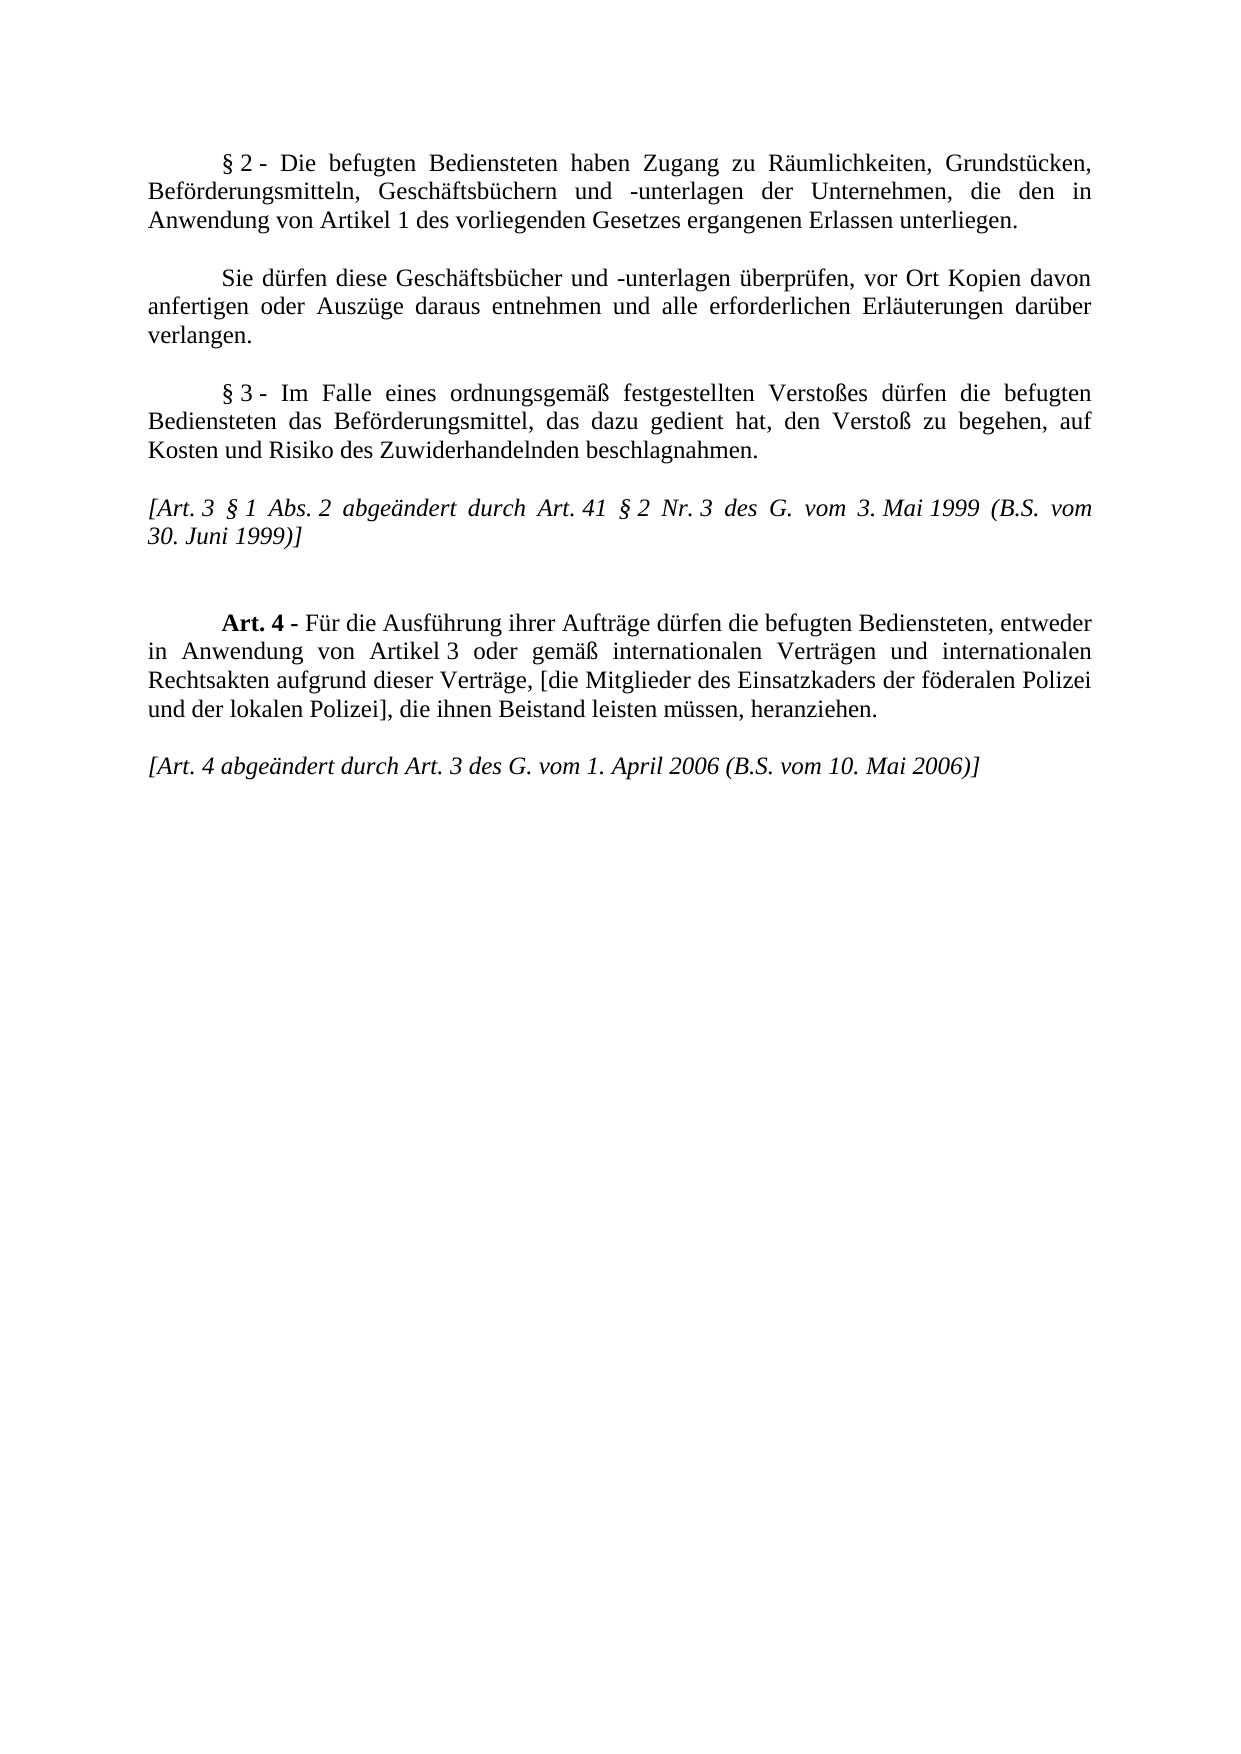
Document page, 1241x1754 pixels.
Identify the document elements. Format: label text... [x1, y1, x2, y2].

text Sie dürfen diese Geschäftsbücher und -unterlagen überprüfen, vor Ort Kopien davon anfertigen oder Auszüge daraus entnehmen und alle erforderlichen Erläuterungen darüber verlangen. [148, 263, 1092, 349]
text Art. 4 - Für die Ausführung ihrer Aufträge dürfen die befugten Bediensteten, entweder in Anwendung von Artikel 3 oder gemäß internationalen Verträgen und internationalen Rechtsakten aufgrund dieser Verträge, [die Mitglieder des Einsatzkaders der föderalen Polizei und der lokalen Polizei], die ihnen Beistand leisten müssen, heranziehen. [148, 608, 1092, 723]
text [Art. 3 § 1 Abs. 2 abgeändert durch Art. 41 § 2 Nr. 3 des G. vom 3. Mai 1999 (B.S. vom 30. Juni 1999)] [148, 493, 1092, 550]
text § 2 - Die befugten Bediensteten haben Zugang zu Räumlichkeiten, Grundstücken, Beförderungsmitteln, Geschäftsbüchern und -unterlagen der Unternehmen, die den in Anwendung von Artikel 1 des vorliegenden Gesetzes ergangenen Erlassen unterliegen. [148, 148, 1092, 234]
text [Art. 4 abgeändert durch Art. 3 des G. vom 1. April 2006 (B.S. vom 10. Mai 2006)] [148, 751, 1092, 780]
text § 3 - Im Falle eines ordnungsgemäß festgestellten Verstoßes dürfen die befugten Bediensteten das Beförderungsmittel, das dazu gedient hat, den Verstoß zu begehen, auf Kosten und Risiko des Zuwiderhandelnden beschlagnahmen. [148, 378, 1092, 464]
